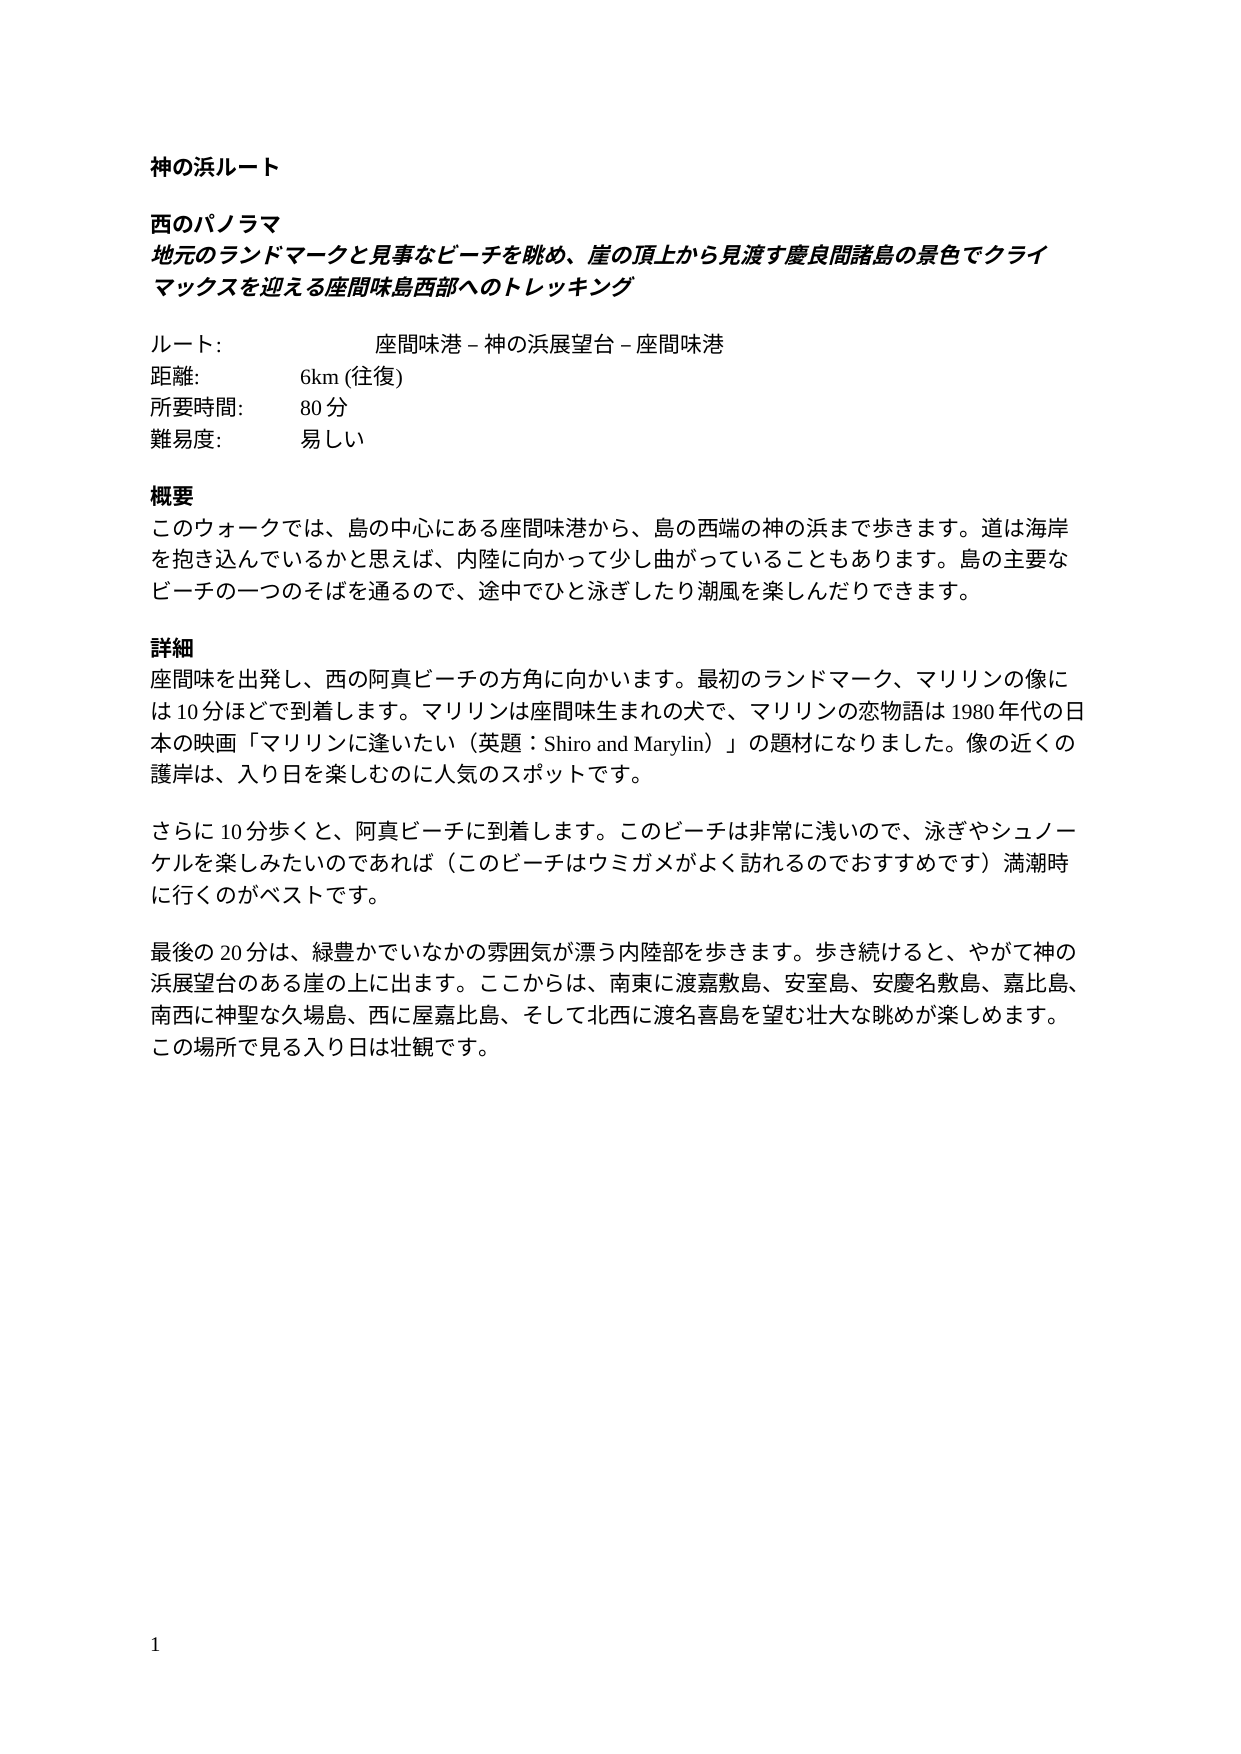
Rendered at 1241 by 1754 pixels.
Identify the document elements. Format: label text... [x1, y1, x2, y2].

text 詳細 [150, 631, 1090, 662]
text 所要時間: 80分 [150, 390, 1090, 422]
text ルート: 座間味港 – 神の浜展望台 – 座間味港 [150, 327, 1090, 359]
text 最後の20分は、緑豊かでいなかの雰囲気が漂う内陸部を歩きます。歩き続けると、やがて神の浜展望台のある崖の上に出ます。ここからは、南東に渡嘉敷島、安室島、安慶名敷島、嘉比島、南西に神聖な久場島、西に屋嘉比島、そして北西に渡名喜島を望む壮大な眺めが楽しめます。この場所で見る入り日は壮観です。 [150, 934, 1090, 1061]
text 距離: 6km (往復) [150, 359, 1090, 390]
text このウォークでは、島の中心にある座間味港から、島の西端の神の浜まで歩きます。道は海岸を抱き込んでいるかと思えば、内陸に向かって少し曲がっていることもあります。島の主要なビーチの一つのそばを通るので、途中でひと泳ぎしたり潮風を楽しんだりできます。 [150, 511, 1090, 606]
text 地元のランドマークと見事なビーチを眺め、崖の頂上から見渡す慶良間諸島の景色でクライマックスを迎える座間味島西部へのトレッキング [150, 238, 1090, 302]
text 西のパノラマ [150, 207, 1090, 238]
text 概要 [150, 479, 1090, 511]
text さらに10分歩くと、阿真ビーチに到着します。このビーチは非常に浅いので、泳ぎやシュノーケルを楽しみたいのであれば（このビーチはウミガメがよく訪れるのでおすすめです）満潮時に行くのがベストです。 [150, 814, 1090, 909]
text 難易度: 易しい [150, 422, 1090, 454]
text 神の浜ルート [150, 150, 1090, 182]
text 座間味を出発し、西の阿真ビーチの方角に向かいます。最初のランドマーク、マリリンの像には10分ほどで到着します。マリリンは座間味生まれの犬で、マリリンの恋物語は1980年代の日本の映画「マリリンに逢いたい（英題：Shiro and Marylin）」の題材になりました。像の近くの護岸は、入り日を楽しむのに人気のスポットです。 [150, 662, 1090, 789]
